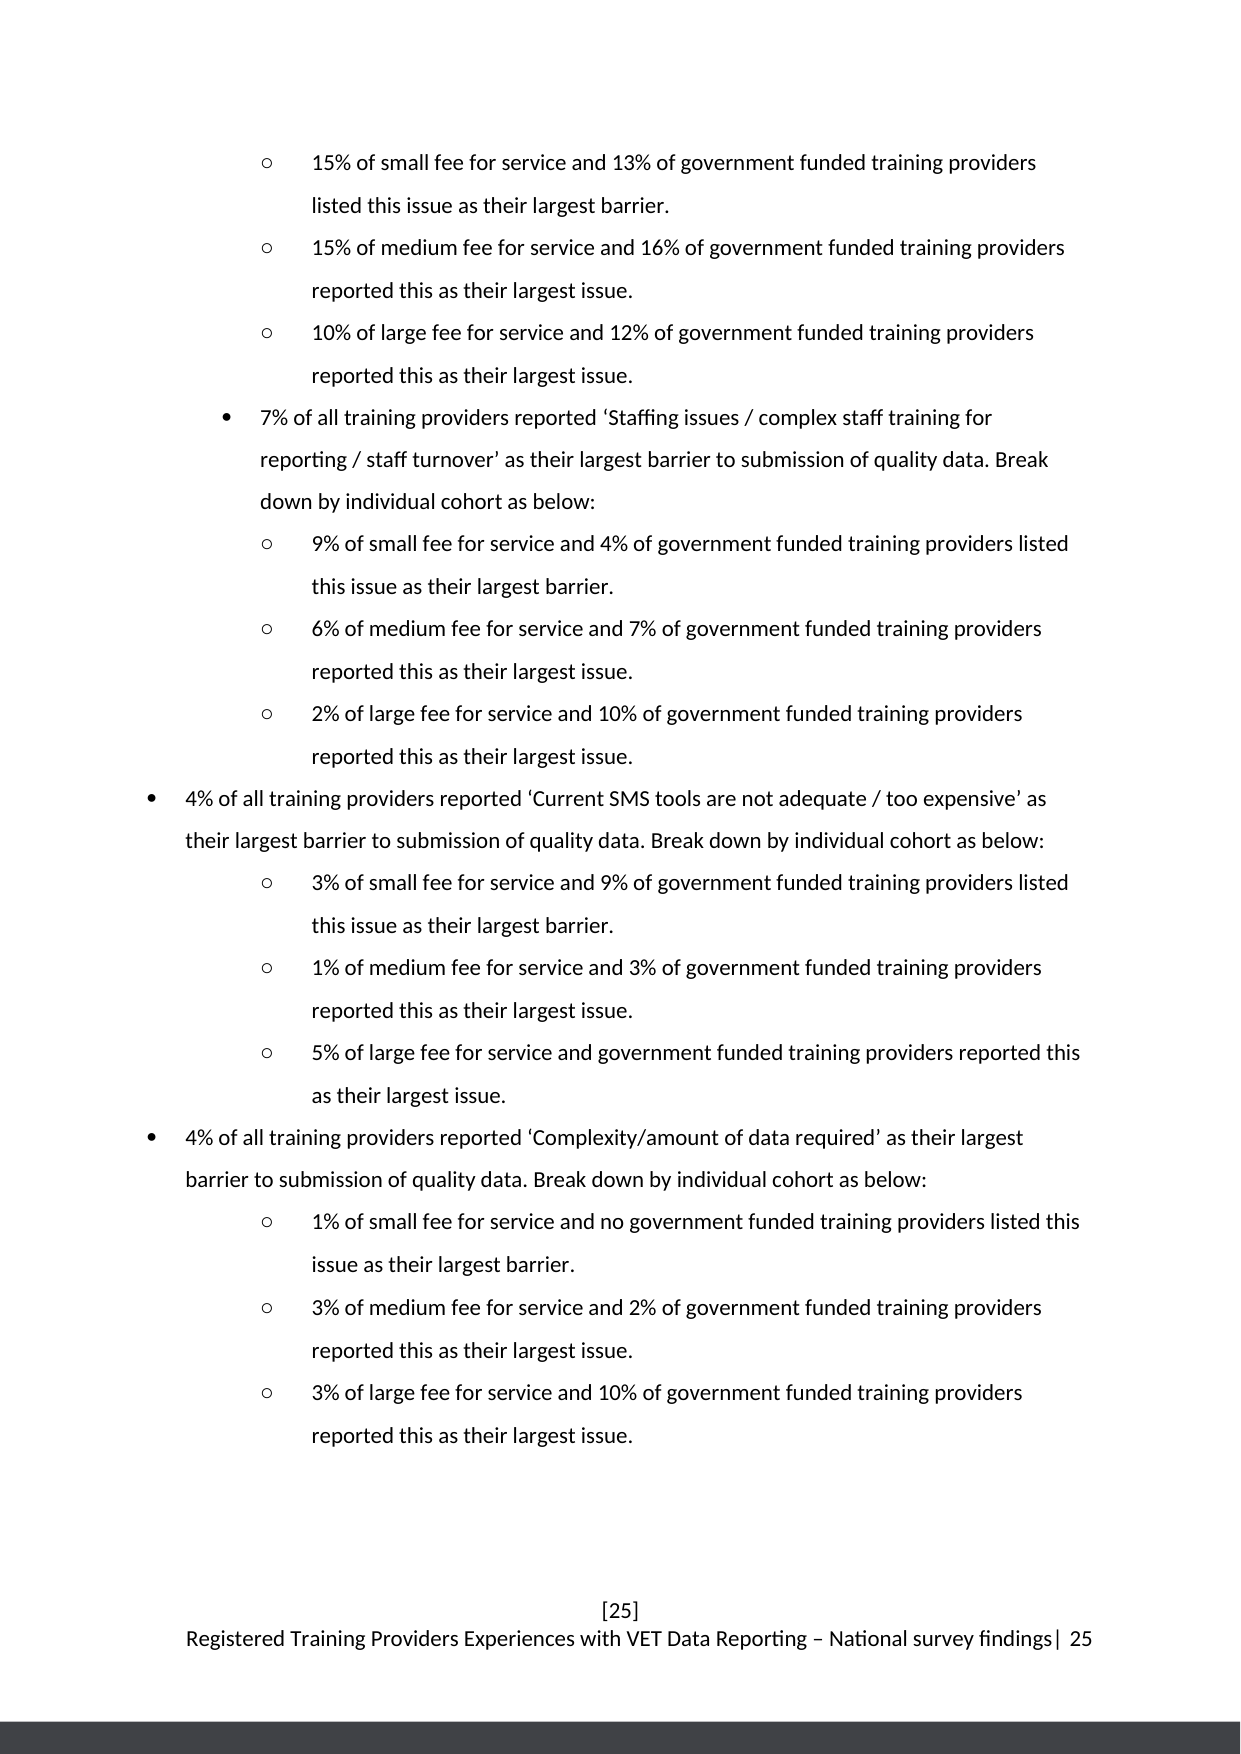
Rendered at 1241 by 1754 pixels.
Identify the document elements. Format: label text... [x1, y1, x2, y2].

list 3% of medium fee for service and 2% of government funded training providers reported this as their largest issue. [260, 1293, 1092, 1364]
list 10% of large fee for service and 12% of government funded training providers reported this as their largest issue. [260, 318, 1092, 389]
list 7% of all training providers reported ‘Staffing issues / complex staff training for reporting / staff turnover’ as their largest barrier to submission of quality data. Break down by individual cohort as below: [223, 403, 1092, 515]
list 9% of small fee for service and 4% of government funded training providers listed this issue as their largest barrier. [260, 529, 1092, 600]
list 3% of small fee for service and 9% of government funded training providers listed this issue as their largest barrier. [260, 868, 1092, 939]
list 5% of large fee for service and government funded training providers reported this as their largest issue. [260, 1038, 1092, 1109]
list 4% of all training providers reported ‘Complexity/amount of data required’ as their largest barrier to submission of quality data. Break down by individual cohort as below: [148, 1123, 1092, 1193]
list 3% of large fee for service and 10% of government funded training providers reported this as their largest issue. [260, 1378, 1092, 1449]
list 1% of small fee for service and no government funded training providers listed this issue as their largest barrier. [260, 1207, 1092, 1279]
list 6% of medium fee for service and 7% of government funded training providers reported this as their largest issue. [260, 614, 1092, 685]
list 15% of medium fee for service and 16% of government funded training providers reported this as their largest issue. [260, 233, 1092, 304]
list 1% of medium fee for service and 3% of government funded training providers reported this as their largest issue. [260, 953, 1092, 1024]
list 2% of large fee for service and 10% of government funded training providers reported this as their largest issue. [260, 699, 1092, 770]
list 15% of small fee for service and 13% of government funded training providers listed this issue as their largest barrier. [260, 148, 1092, 219]
list 4% of all training providers reported ‘Current SMS tools are not adequate / too expensive’ as their largest barrier to submission of quality data. Break down by individual cohort as below: [148, 784, 1092, 854]
